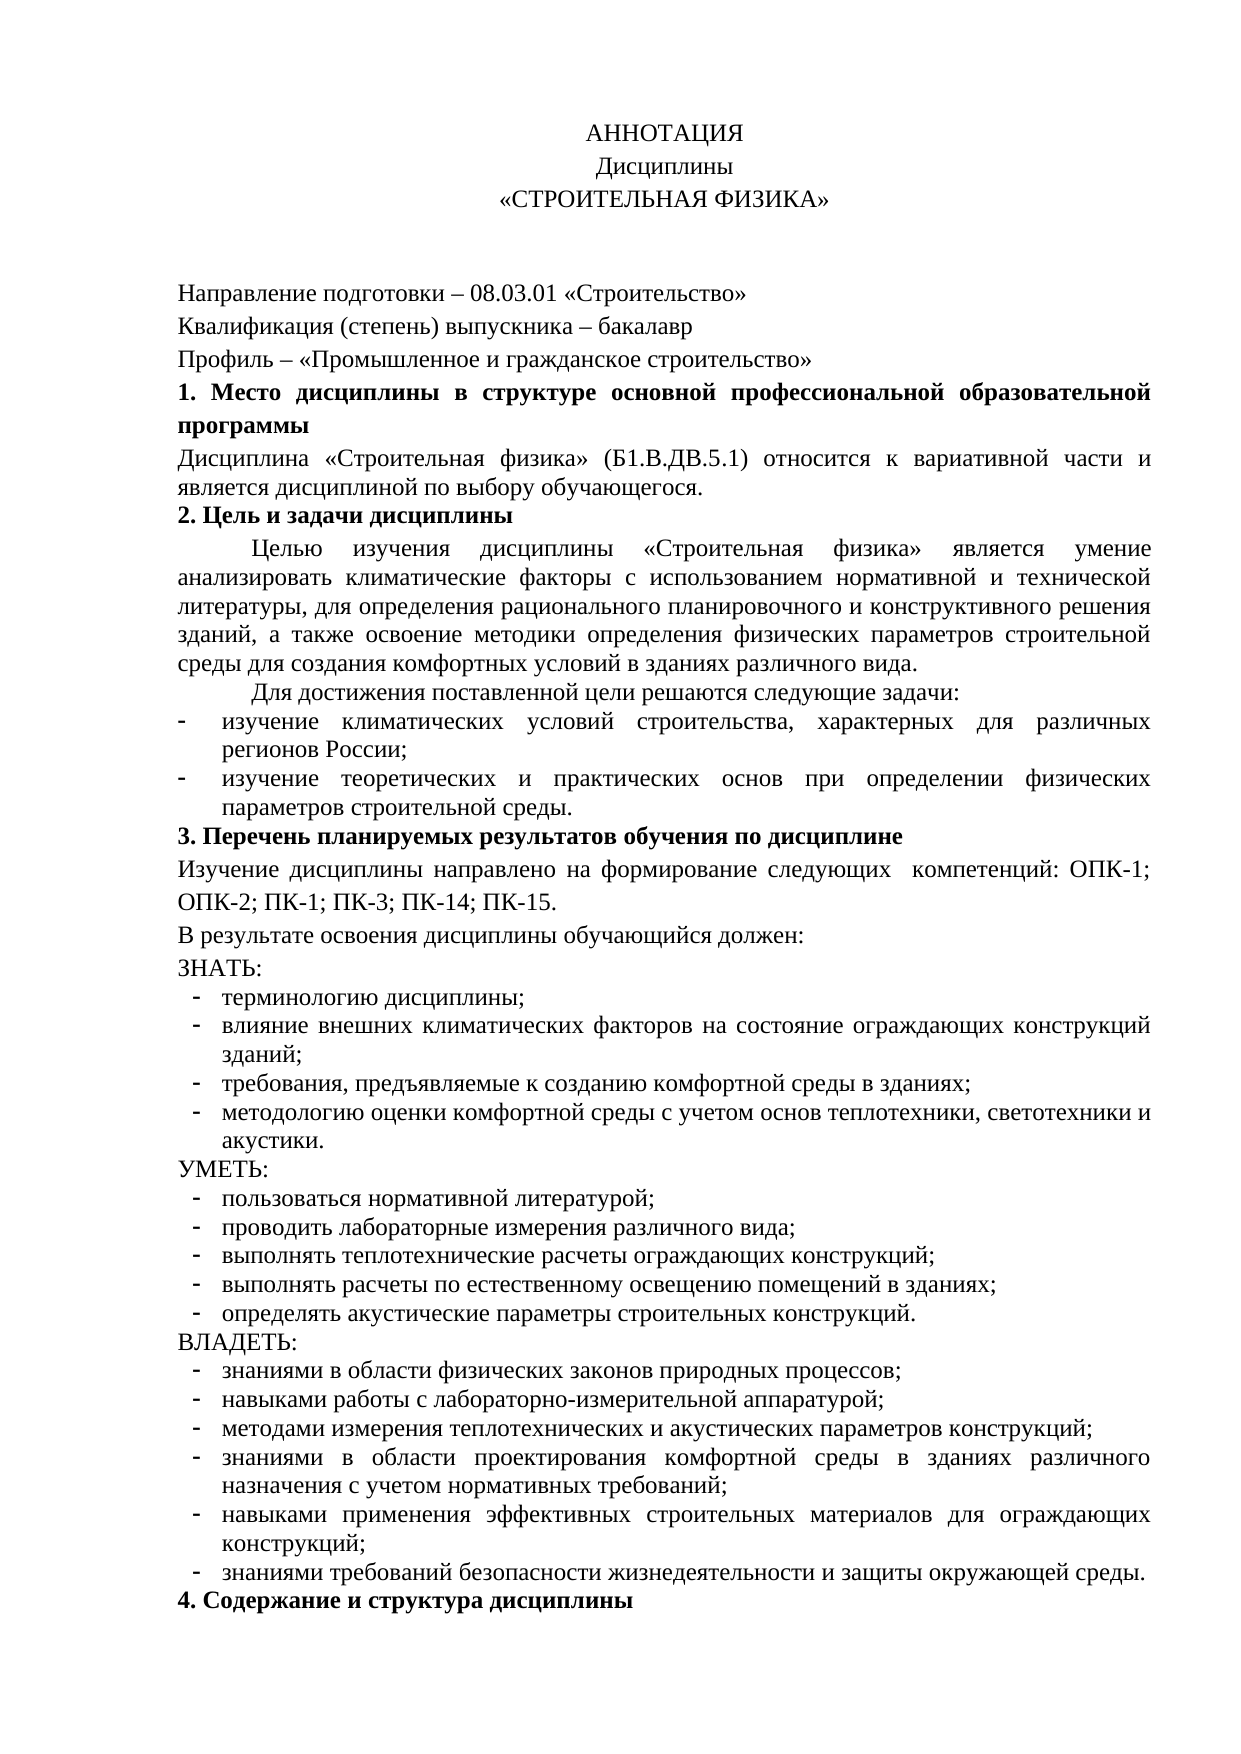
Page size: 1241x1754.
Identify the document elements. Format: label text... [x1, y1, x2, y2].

list навыками работы с лабораторно-измерительной аппаратурой; [192, 1384, 1152, 1413]
list выполнять теплотехнические расчеты ограждающих конструкций; [192, 1240, 1152, 1269]
list методами измерения теплотехнических и акустических параметров конструкций; [192, 1413, 1152, 1442]
text Целью изучения дисциплины «Строительная физика» является умение анализировать климатические факторы с использованием нормативной и технической литературы, для определения рационального планировочного и конструктивного решения зданий, а также освоение методики определения физических параметров строительной среды для создания комфортных условий в зданиях различного вида. [177, 533, 1152, 677]
list проводить лабораторные измерения различного вида; [192, 1212, 1152, 1240]
list пользоваться нормативной литературой; [192, 1183, 1152, 1212]
text ЗНАТЬ: [177, 953, 1152, 982]
text Дисциплины [177, 151, 1152, 180]
list знаниями в области физических законов природных процессов; [192, 1355, 1152, 1384]
text В результате освоения дисциплины обучающийся должен: [177, 920, 1152, 949]
text Дисциплина «Строительная физика» (Б1.В.ДВ.5.1) относится к вариативной части и является дисциплиной по выбору обучающегося. [177, 443, 1152, 500]
text Направление подготовки – 08.03.01 «Строительство» [177, 278, 1152, 306]
list изучение климатических условий строительства, характерных для различных регионов России; [177, 706, 1152, 763]
list терминологию дисциплины; [192, 982, 1152, 1010]
list определять акустические параметры строительных конструкций. [192, 1298, 1152, 1327]
list требования, предъявляемые к созданию комфортной среды в зданиях; [192, 1068, 1152, 1097]
text ВЛАДЕТЬ: [177, 1327, 1152, 1355]
list методологию оценки комфортной среды с учетом основ теплотехники, светотехники и акустики. [192, 1097, 1152, 1154]
text УМЕТЬ: [177, 1154, 1152, 1183]
text Квалификация (степень) выпускника – бакалавр [177, 311, 1152, 339]
list навыками применения эффективных строительных материалов для ограждающих конструкций; [192, 1499, 1152, 1557]
text Для достижения поставленной цели решаются следующие задачи: [177, 677, 1152, 706]
text «СТРОИТЕЛЬНАЯ ФИЗИКА» [177, 184, 1152, 213]
text 4. Содержание и структура дисциплины [177, 1585, 1152, 1614]
text 1. Место дисциплины в структуре основной профессиональной образовательной программы [177, 377, 1152, 438]
text 3. Перечень планируемых результатов обучения по дисциплине [177, 821, 1152, 849]
list знаниями требований безопасности жизнедеятельности и защиты окружающей среды. [192, 1557, 1152, 1585]
text Профиль – «Промышленное и гражданское строительство» [177, 344, 1152, 372]
text 2. Цель и задачи дисциплины [177, 500, 1152, 529]
list изучение теоретических и практических основ при определении физических параметров строительной среды. [177, 763, 1152, 821]
list влияние внешних климатических факторов на состояние ограждающих конструкций зданий; [192, 1010, 1152, 1068]
text АННОТАЦИЯ [177, 118, 1152, 147]
list выполнять расчеты по естественному освещению помещений в зданиях; [192, 1269, 1152, 1298]
list знаниями в области проектирования комфортной среды в зданиях различного назначения с учетом нормативных требований; [192, 1442, 1152, 1499]
text Изучение дисциплины направлено на формирование следующих компетенций: ОПК-1; ОПК-2; ПК-1; ПК-3; ПК-14; ПК-15. [177, 854, 1152, 916]
